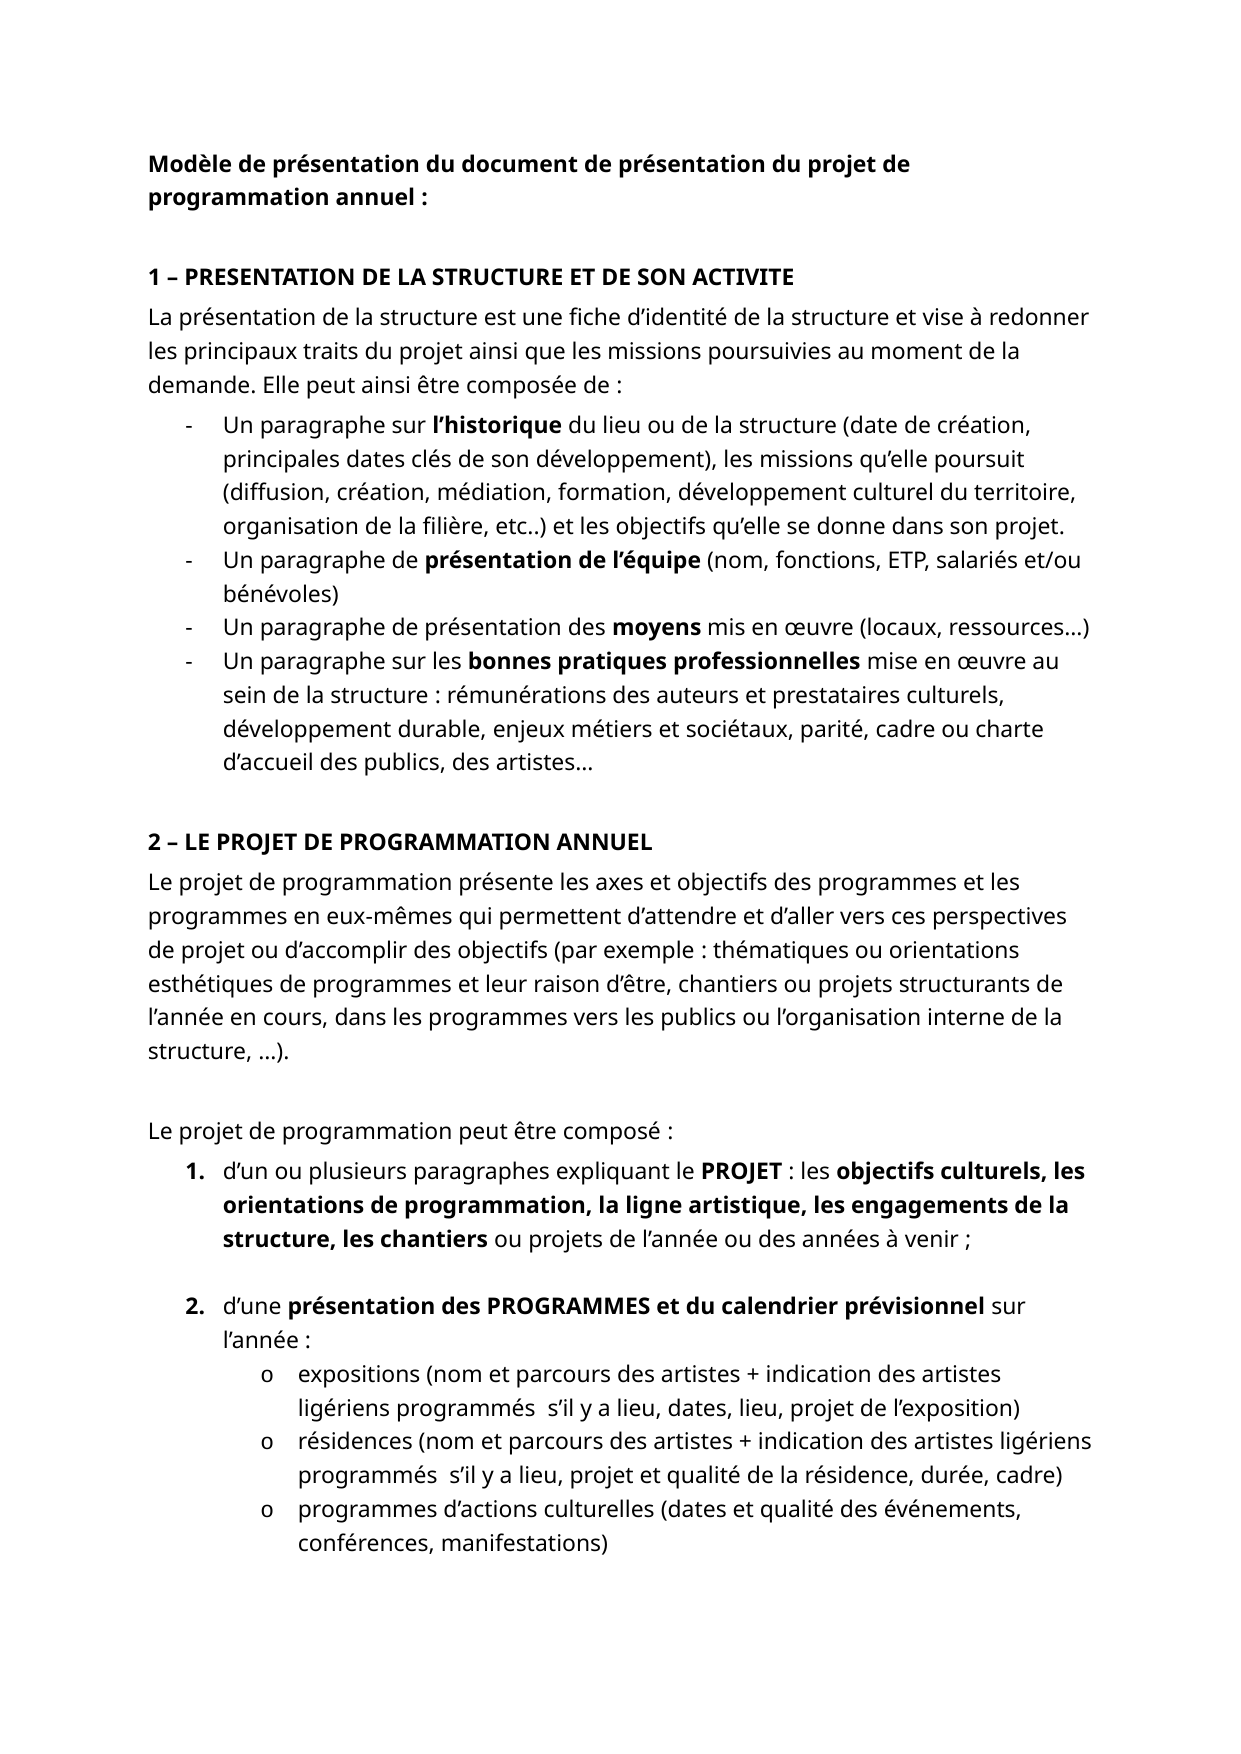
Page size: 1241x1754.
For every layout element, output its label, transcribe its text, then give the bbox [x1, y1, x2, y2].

list d’une présentation des PROGRAMMES et du calendrier prévisionnel sur l’année : [185, 1290, 1093, 1355]
text Modèle de présentation du document de présentation du projet de programmation annuel : [148, 148, 1093, 213]
text 1 – PRESENTATION DE LA STRUCTURE ET DE SON ACTIVITE [148, 261, 1093, 293]
text Le projet de programmation présente les axes et objectifs des programmes et les programmes en eux-mêmes qui permettent d’attendre et d’aller vers ces perspectives de projet ou d’accomplir des objectifs (par exemple : thématiques ou orientations esthétiques de programmes et leur raison d’être, chantiers ou projets structurants de l’année en cours, dans les programmes vers les publics ou l’organisation interne de la structure, …). [148, 866, 1093, 1066]
text Le projet de programmation peut être composé : [148, 1115, 1093, 1146]
list d’un ou plusieurs paragraphes expliquant le PROJET : les objectifs culturels, les orientations de programmation, la ligne artistique, les engagements de la structure, les chantiers ou projets de l’année ou des années à venir ; [185, 1155, 1093, 1254]
text La présentation de la structure est une fiche d’identité de la structure et vise à redonner les principaux traits du projet ainsi que les missions poursuivies au moment de la demande. Elle peut ainsi être composée de : [148, 301, 1093, 400]
list Un paragraphe de présentation des moyens mis en œuvre (locaux, ressources…) [185, 611, 1093, 643]
list résidences (nom et parcours des artistes + indication des artistes ligériens programmés s’il y a lieu, projet et qualité de la résidence, durée, cadre) [260, 1425, 1093, 1490]
list Un paragraphe sur les bonnes pratiques professionnelles mise en œuvre au sein de la structure : rémunérations des auteurs et prestataires culturels, développement durable, enjeux métiers et sociétaux, parité, cadre ou charte d’accueil des publics, des artistes… [185, 645, 1093, 778]
list programmes d’actions culturelles (dates et qualité des événements, conférences, manifestations) [260, 1493, 1093, 1558]
text 2 – LE PROJET DE PROGRAMMATION ANNUEL [148, 826, 1093, 858]
list expositions (nom et parcours des artistes + indication des artistes ligériens programmés s’il y a lieu, dates, lieu, projet de l’exposition) [260, 1358, 1093, 1423]
list Un paragraphe de présentation de l’équipe (nom, fonctions, ETP, salariés et/ou bénévoles) [185, 544, 1093, 609]
list Un paragraphe sur l’historique du lieu ou de la structure (date de création, principales dates clés de son développement), les missions qu’elle poursuit (diffusion, création, médiation, formation, développement culturel du territoire, organisation de la filière, etc..) et les objectifs qu’elle se donne dans son projet. [185, 409, 1093, 541]
